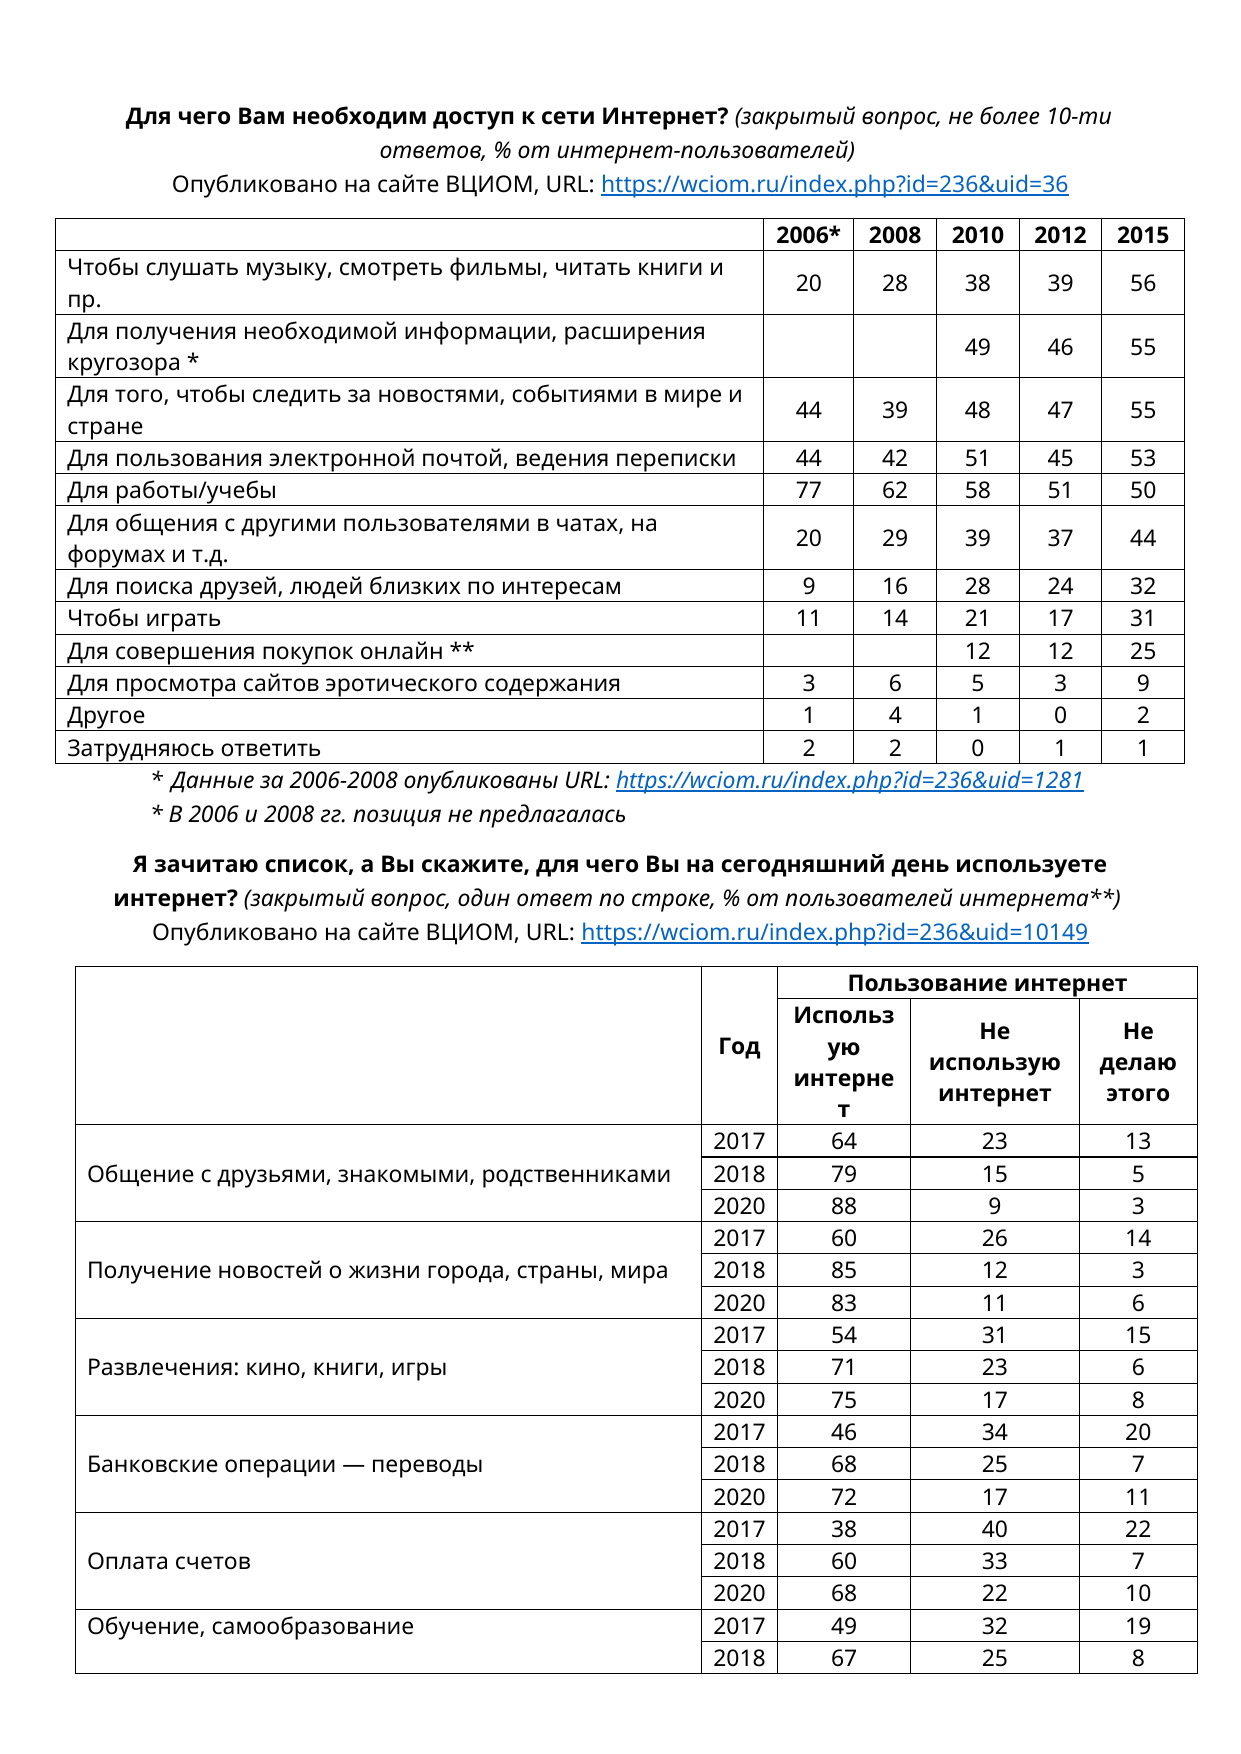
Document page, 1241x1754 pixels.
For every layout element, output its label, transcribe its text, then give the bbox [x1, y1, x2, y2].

list * Данные за 2006-2008 опубликованы URL: https://wciom.ru/index.php?id=236&uid=1281 [150, 764, 1165, 795]
table_cell Банковские операции — переводы [76, 1416, 701, 1512]
table_cell 2018 [702, 1254, 777, 1286]
table_cell Другое [56, 699, 763, 730]
table_cell 2017 [702, 1222, 777, 1253]
table_cell 46 [778, 1416, 910, 1447]
table_cell 9 [764, 570, 853, 601]
table_cell Для общения с другими пользователями в чатах, на форумах и т.д. [56, 506, 763, 569]
table_cell [764, 635, 853, 666]
table_cell 55 [1102, 315, 1184, 377]
table_cell 28 [937, 570, 1019, 601]
table_cell 68 [778, 1577, 910, 1608]
table_cell 2018 [702, 1448, 777, 1479]
table_cell 28 [854, 251, 936, 314]
table_header Пользование интернет [778, 967, 1197, 998]
table_cell 55 [1102, 378, 1184, 441]
table_cell 33 [911, 1545, 1079, 1576]
table_cell 0 [937, 731, 1019, 763]
table_cell 60 [778, 1545, 910, 1576]
table_cell Для получения необходимой информации, расширения кругозора * [56, 315, 763, 377]
table_cell 34 [911, 1416, 1079, 1447]
table_cell 49 [937, 315, 1019, 377]
table_cell 12 [911, 1254, 1079, 1286]
table_cell 79 [778, 1158, 910, 1189]
table_cell Обучение, самообразование [76, 1610, 701, 1673]
table_cell 20 [1080, 1416, 1197, 1447]
table_cell 11 [764, 602, 853, 633]
table_cell 5 [937, 667, 1019, 698]
table_cell 31 [1102, 602, 1184, 633]
table_cell 8 [1080, 1384, 1197, 1415]
table_cell 31 [911, 1319, 1079, 1350]
table_cell 85 [778, 1254, 910, 1286]
table_cell 10 [1080, 1577, 1197, 1608]
table_header 2015 [1102, 219, 1184, 250]
table_cell 45 [1020, 442, 1101, 473]
table_cell 32 [1102, 570, 1184, 601]
table_cell 12 [937, 635, 1019, 666]
table_cell 51 [1020, 474, 1101, 505]
table_cell 2 [854, 731, 936, 763]
table_cell 4 [854, 699, 936, 730]
table_cell 83 [778, 1287, 910, 1318]
table_cell 16 [854, 570, 936, 601]
table_cell 21 [937, 602, 1019, 633]
table_cell Использую интернет [778, 999, 910, 1124]
table_cell 0 [1020, 699, 1101, 730]
table_cell 68 [778, 1448, 910, 1479]
table_cell Для совершения покупок онлайн ** [56, 635, 763, 666]
table_header [76, 967, 701, 1124]
table_cell Для того, чтобы следить за новостями, событиями в мире и стране [56, 378, 763, 441]
table_cell 60 [778, 1222, 910, 1253]
text Для чего Вам необходим доступ к сети Интернет? (закрытый вопрос, не более 10-ти ответов, % от интернет-пользователей) Опубликовано на сайте ВЦИОМ, URL: https://wciom.ru/index.php?id=236&uid=36 [75, 100, 1165, 199]
table_cell 22 [1080, 1513, 1197, 1544]
table_cell 58 [937, 474, 1019, 505]
table_cell 39 [937, 506, 1019, 569]
table_cell 39 [854, 378, 936, 441]
table_cell 12 [1020, 635, 1101, 666]
table_cell 14 [854, 602, 936, 633]
table_cell 2018 [702, 1351, 777, 1382]
table_cell 54 [778, 1319, 910, 1350]
table_cell Для просмотра сайтов эротического содержания [56, 667, 763, 698]
table_cell 51 [937, 442, 1019, 473]
table_cell Общение с друзьями, знакомыми, родственниками [76, 1125, 701, 1221]
table_cell 25 [1102, 635, 1184, 666]
table_cell 2 [1102, 699, 1184, 730]
table_cell 32 [911, 1610, 1079, 1641]
table_cell 75 [778, 1384, 910, 1415]
table_cell 14 [1080, 1222, 1197, 1253]
table_cell Не делаю этого [1080, 999, 1197, 1124]
table_cell 6 [1080, 1351, 1197, 1382]
table_cell 13 [1080, 1125, 1197, 1156]
table_cell 44 [764, 378, 853, 441]
table_cell 15 [1080, 1319, 1197, 1350]
table_cell 3 [1020, 667, 1101, 698]
table_cell 48 [937, 378, 1019, 441]
table_cell 9 [911, 1190, 1079, 1221]
table_cell 20 [764, 506, 853, 569]
table_cell 64 [778, 1125, 910, 1156]
table_cell 2020 [702, 1287, 777, 1318]
table_header 2006* [764, 219, 853, 250]
table_cell 2020 [702, 1384, 777, 1415]
table_cell Чтобы слушать музыку, смотреть фильмы, читать книги и пр. [56, 251, 763, 314]
table_cell 2020 [702, 1190, 777, 1221]
table_cell 2018 [702, 1642, 777, 1673]
table_cell Для пользования электронной почтой, ведения переписки [56, 442, 763, 473]
table_cell 9 [1102, 667, 1184, 698]
table_cell 2017 [702, 1513, 777, 1544]
table_cell 25 [911, 1642, 1079, 1673]
table_cell 6 [854, 667, 936, 698]
table_cell 22 [911, 1577, 1079, 1608]
table_cell 7 [1080, 1448, 1197, 1479]
table_header 2008 [854, 219, 936, 250]
table_header Год [702, 967, 777, 1124]
table_cell Развлечения: кино, книги, игры [76, 1319, 701, 1415]
table_cell 8 [1080, 1642, 1197, 1673]
table_cell 38 [937, 251, 1019, 314]
table_cell 2018 [702, 1545, 777, 1576]
text Я зачитаю список, а Вы скажите, для чего Вы на сегодняшний день используете интернет? (закрытый вопрос, один ответ по строке, % от пользователей интернета**) Опубликовано на сайте ВЦИОМ, URL: https://wciom.ru/index.php?id=236&uid=10149 [75, 848, 1165, 947]
table_cell 49 [778, 1610, 910, 1641]
table_cell 11 [911, 1287, 1079, 1318]
table_cell 20 [764, 251, 853, 314]
table_cell 39 [1020, 251, 1101, 314]
table_cell 1 [1102, 731, 1184, 763]
table_cell 19 [1080, 1610, 1197, 1641]
table_cell 50 [1102, 474, 1184, 505]
table_cell 40 [911, 1513, 1079, 1544]
table_cell 26 [911, 1222, 1079, 1253]
table_cell 38 [778, 1513, 910, 1544]
table_cell 2020 [702, 1480, 777, 1512]
table_cell 23 [911, 1125, 1079, 1156]
table_cell Оплата счетов [76, 1513, 701, 1608]
table_cell 17 [1020, 602, 1101, 633]
table_cell [854, 635, 936, 666]
table_cell 17 [911, 1384, 1079, 1415]
table_cell 37 [1020, 506, 1101, 569]
table_cell 67 [778, 1642, 910, 1673]
table_cell 3 [1080, 1254, 1197, 1286]
table_cell 56 [1102, 251, 1184, 314]
table_cell Для поиска друзей, людей близких по интересам [56, 570, 763, 601]
table_cell 1 [1020, 731, 1101, 763]
table_cell 42 [854, 442, 936, 473]
table_cell Затрудняюсь ответить [56, 731, 763, 763]
table_cell 2020 [702, 1577, 777, 1608]
list * В 2006 и 2008 гг. позиция не предлагалась [150, 797, 1165, 829]
table_header [56, 219, 763, 250]
table_cell 2018 [702, 1158, 777, 1189]
table_cell Для работы/учебы [56, 474, 763, 505]
table_cell 24 [1020, 570, 1101, 601]
table_cell 44 [1102, 506, 1184, 569]
table_cell 2017 [702, 1125, 777, 1156]
table_cell 47 [1020, 378, 1101, 441]
table_cell 3 [1080, 1190, 1197, 1221]
table_cell Чтобы играть [56, 602, 763, 633]
table_cell 6 [1080, 1287, 1197, 1318]
table_cell Не использую интернет [911, 999, 1079, 1124]
table_cell 2 [764, 731, 853, 763]
table_cell 11 [1080, 1480, 1197, 1512]
table_cell 72 [778, 1480, 910, 1512]
table_header 2010 [937, 219, 1019, 250]
table_cell 46 [1020, 315, 1101, 377]
table_cell 7 [1080, 1545, 1197, 1576]
table_cell [854, 315, 936, 377]
table_cell 53 [1102, 442, 1184, 473]
table_cell 2017 [702, 1319, 777, 1350]
table_cell 15 [911, 1158, 1079, 1189]
table_cell 2017 [702, 1416, 777, 1447]
table_cell 2017 [702, 1610, 777, 1641]
table_cell 29 [854, 506, 936, 569]
table_cell 17 [911, 1480, 1079, 1512]
table_cell 23 [911, 1351, 1079, 1382]
table_cell 5 [1080, 1158, 1197, 1189]
table_header 2012 [1020, 219, 1101, 250]
table_cell [764, 315, 853, 377]
table_cell 62 [854, 474, 936, 505]
table_cell 1 [937, 699, 1019, 730]
table_cell 44 [764, 442, 853, 473]
table_cell Получение новостей о жизни города, страны, мира [76, 1222, 701, 1318]
table_cell 3 [764, 667, 853, 698]
table_cell 25 [911, 1448, 1079, 1479]
table_cell 71 [778, 1351, 910, 1382]
table_cell 88 [778, 1190, 910, 1221]
table_cell 77 [764, 474, 853, 505]
table_cell 1 [764, 699, 853, 730]
